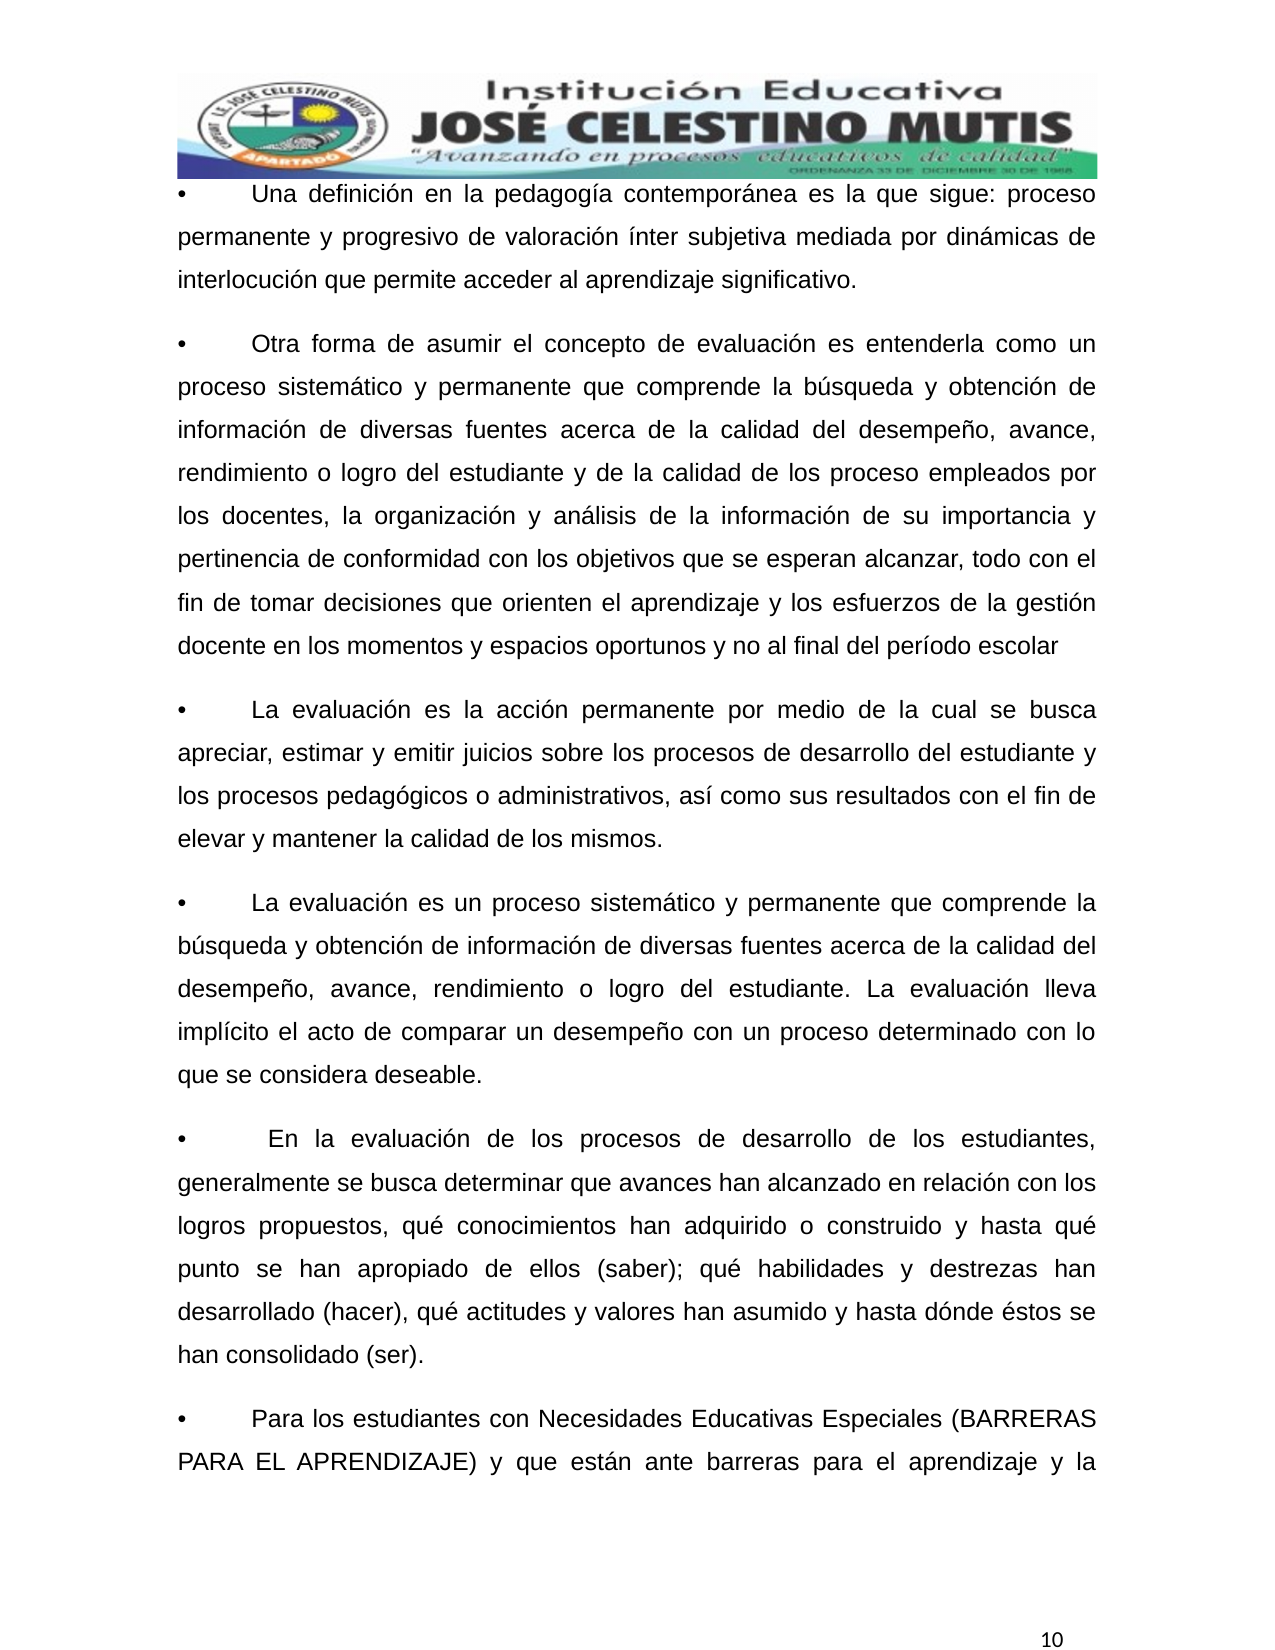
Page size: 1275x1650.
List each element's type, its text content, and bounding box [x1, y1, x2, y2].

text • La evaluación es un proceso sistemático y permanente que comprende la búsqueda y obtención de información de diversas fuentes acerca de la calidad del desempeño, avance, rendimiento o logro del estudiante. La evaluación lleva implícito el acto de comparar un desempeño con un proceso determinado con lo que se considera deseable. [177, 888, 1098, 1089]
text • En la evaluación de los procesos de desarrollo de los estudiantes, generalmente se busca determinar que avances han alcanzado en relación con los logros propuestos, qué conocimientos han adquirido o construido y hasta qué punto se han apropiado de ellos (saber); qué habilidades y destrezas han desarrollado (hacer), qué actitudes y valores han asumido y hasta dónde éstos se han consolidado (ser). [177, 1124, 1098, 1369]
text • La evaluación es la acción permanente por medio de la cual se busca apreciar, estimar y emitir juicios sobre los procesos de desarrollo del estudiante y los procesos pedagógicos o administrativos, así como sus resultados con el fin de elevar y mantener la calidad de los mismos. [177, 694, 1098, 853]
text • Otra forma de asumir el concepto de evaluación es entenderla como un proceso sistemático y permanente que comprende la búsqueda y obtención de información de diversas fuentes acerca de la calidad del desempeño, avance, rendimiento o logro del estudiante y de la calidad de los proceso empleados por los docentes, la organización y análisis de la información de su importancia y pertinencia de conformidad con los objetivos que se esperan alcanzar, todo con el fin de tomar decisiones que orienten el aprendizaje y los esfuerzos de la gestión docente en los momentos y espacios oportunos y no al final del período escolar [177, 329, 1098, 659]
text • Una definición en la pedagogía contemporánea es la que sigue: proceso permanente y progresivo de valoración ínter subjetiva mediada por dinámicas de interlocución que permite acceder al aprendizaje significativo. [177, 179, 1098, 293]
picture [177, 73, 1098, 179]
